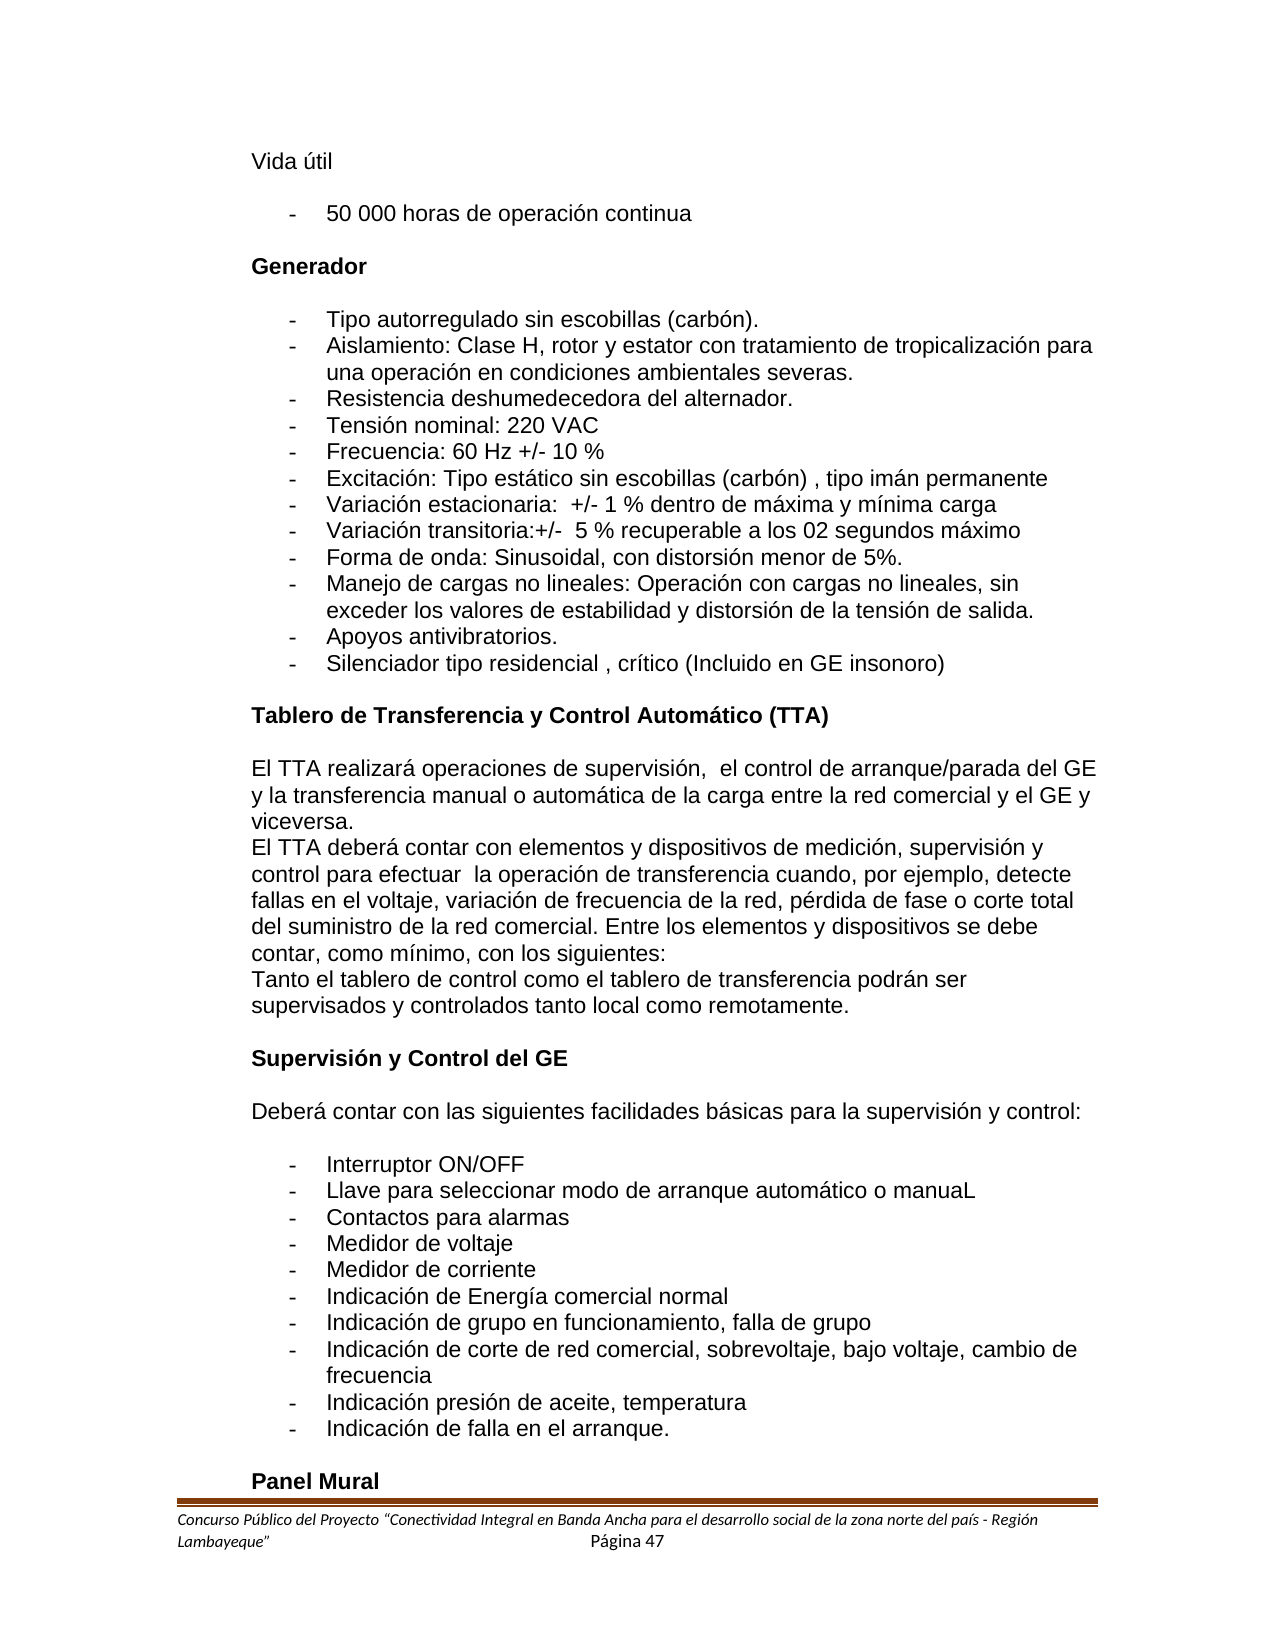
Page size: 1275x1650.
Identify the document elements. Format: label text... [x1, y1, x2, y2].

list Indicación de falla en el arranque. [288, 1415, 1098, 1441]
list Interruptor ON/OFF [288, 1151, 1098, 1177]
list Silenciador tipo residencial , crítico (Incluido en GE insonoro) [288, 650, 1098, 676]
list Contactos para alarmas [288, 1203, 1098, 1230]
list Tensión nominal: 220 VAC [288, 412, 1098, 438]
list Generador [251, 253, 1098, 279]
list El TTA realizará operaciones de supervisión, el control de arranque/parada del GE y la transferencia manual o automática de la carga entre la red comercial y el GE y viceversa. [251, 755, 1098, 834]
list Apoyos antivibratorios. [288, 623, 1098, 650]
list Frecuencia: 60 Hz +/- 10 % [288, 438, 1098, 464]
list Manejo de cargas no lineales: Operación con cargas no lineales, sin exceder los valores de estabilidad y distorsión de la tensión de salida. [288, 570, 1098, 623]
list Tipo autorregulado sin escobillas (carbón). [288, 306, 1098, 332]
list Vida útil [251, 148, 1098, 174]
list Indicación de Energía comercial normal [288, 1283, 1098, 1309]
list Indicación presión de aceite, temperatura [288, 1388, 1098, 1415]
list Variación transitoria:+/- 5 % recuperable a los 02 segundos máximo [288, 517, 1098, 544]
list El TTA deberá contar con elementos y dispositivos de medición, supervisión y control para efectuar la operación de transferencia cuando, por ejemplo, detecte fallas en el voltaje, variación de frecuencia de la red, pérdida de fase o corte total del suministro de la red comercial. Entre los elementos y dispositivos se debe contar, como mínimo, con los siguientes: [251, 834, 1098, 966]
list Forma de onda: Sinusoidal, con distorsión menor de 5%. [288, 544, 1098, 570]
list 50 000 horas de operación continua [288, 200, 1098, 227]
list Indicación de corte de red comercial, sobrevoltaje, bajo voltaje, cambio de frecuencia [288, 1336, 1098, 1388]
list Panel Mural [251, 1468, 1098, 1494]
list Excitación: Tipo estático sin escobillas (carbón) , tipo imán permanente [288, 464, 1098, 491]
list Tanto el tablero de control como el tablero de transferencia podrán ser supervisados y controlados tanto local como remotamente. [251, 966, 1098, 1019]
list Indicación de grupo en funcionamiento, falla de grupo [288, 1309, 1098, 1336]
list Medidor de voltaje [288, 1230, 1098, 1256]
list Deberá contar con las siguientes facilidades básicas para la supervisión y control: [251, 1098, 1098, 1124]
list Aislamiento: Clase H, rotor y estator con tratamiento de tropicalización para una operación en condiciones ambientales severas. [288, 332, 1098, 385]
list Supervisión y Control del GE [251, 1045, 1098, 1071]
list Medidor de corriente [288, 1256, 1098, 1283]
list Variación estacionaria: +/- 1 % dentro de máxima y mínima carga [288, 491, 1098, 517]
list Resistencia deshumedecedora del alternador. [288, 385, 1098, 412]
list Llave para seleccionar modo de arranque automático o manuaL [288, 1177, 1098, 1203]
list Tablero de Transferencia y Control Automático (TTA) [251, 702, 1098, 729]
